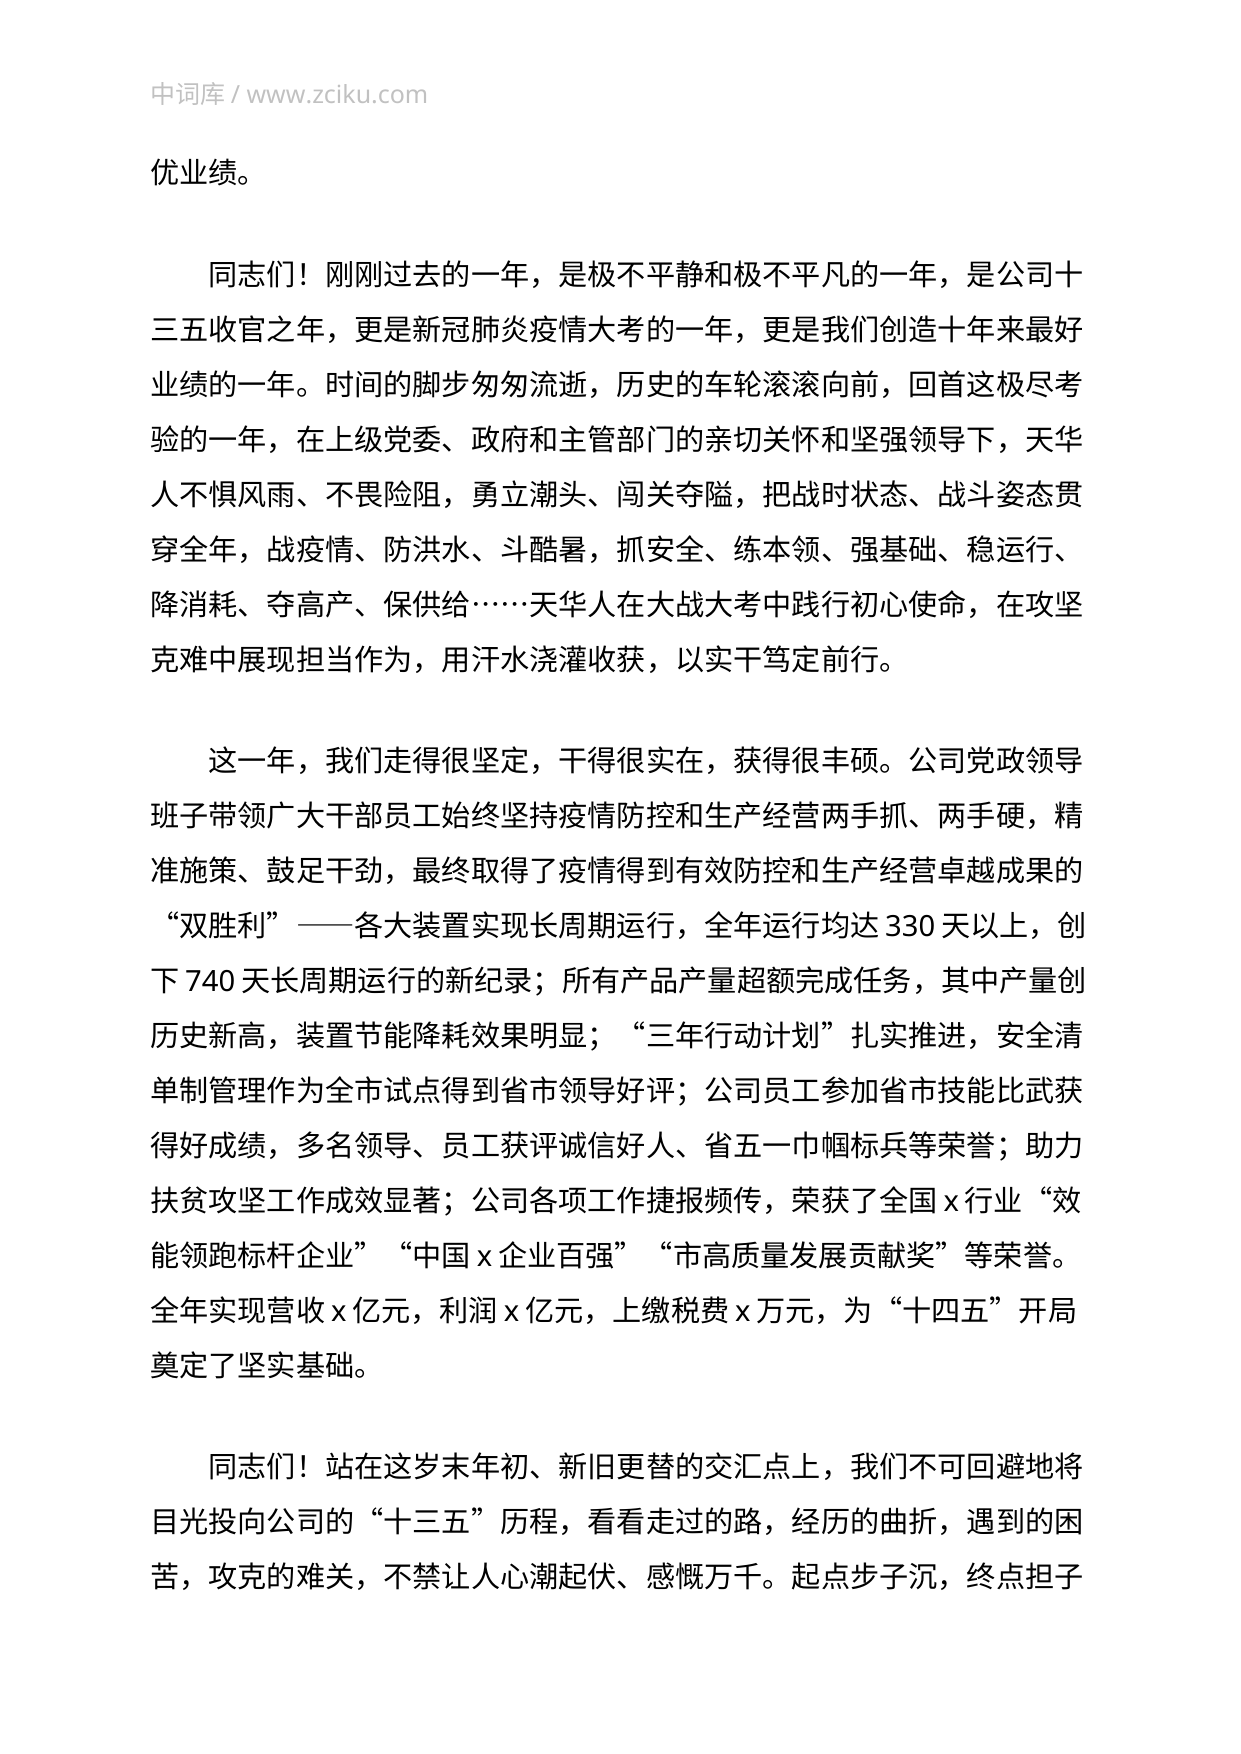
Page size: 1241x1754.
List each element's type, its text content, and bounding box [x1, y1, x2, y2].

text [150, 150, 1090, 192]
text 这一年，我们走得很坚定，干得很实在，获得很丰硕。公司党政领导班子带领广大干部员工始终坚持疫情防控和生产经营两手抓、两手硬，精准施策、鼓足干劲，最终取得了疫情得到有效防控和生产经营卓越成果的“双胜利”——各大装置实现长周期运行，全年运行均达330天以上，创下740天长周期运行的新纪录；所有产品产量超额完成任务，其中产量创历史新高，装置节能降耗效果明显；“三年行动计划”扎实推进，安全清单制管理作为全市试点得到省市领导好评；公司员工参加省市技能比武获得好成绩，多名领导、员工获评诚信好人、省五一巾帼标兵等荣誉；助力扶贫攻坚工作成效显著；公司各项工作捷报频传，荣获了全国x行业“效能领跑标杆企业”“中国x企业百强”“市高质量发展贡献奖”等荣誉。全年实现营收x亿元，利润x亿元，上缴税费x万元，为“十四五”开局奠定了坚实基础。 [150, 738, 1090, 1384]
text 同志们！刚刚过去的一年，是极不平静和极不平凡的一年，是公司十三五收官之年，更是新冠肺炎疫情大考的一年，更是我们创造十年来最好业绩的一年。时间的脚步匆匆流逝，历史的车轮滚滚向前，回首这极尽考验的一年，在上级党委、政府和主管部门的亲切关怀和坚强领导下，天华人不惧风雨、不畏险阻，勇立潮头、闯关夺隘，把战时状态、战斗姿态贯穿全年，战疫情、防洪水、斗酷暑，抓安全、练本领、强基础、稳运行、降消耗、夺高产、保供给……天华人在大战大考中践行初心使命，在攻坚克难中展现担当作为，用汗水浇灌收获，以实干笃定前行。 [150, 252, 1090, 678]
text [150, 1444, 1090, 1596]
